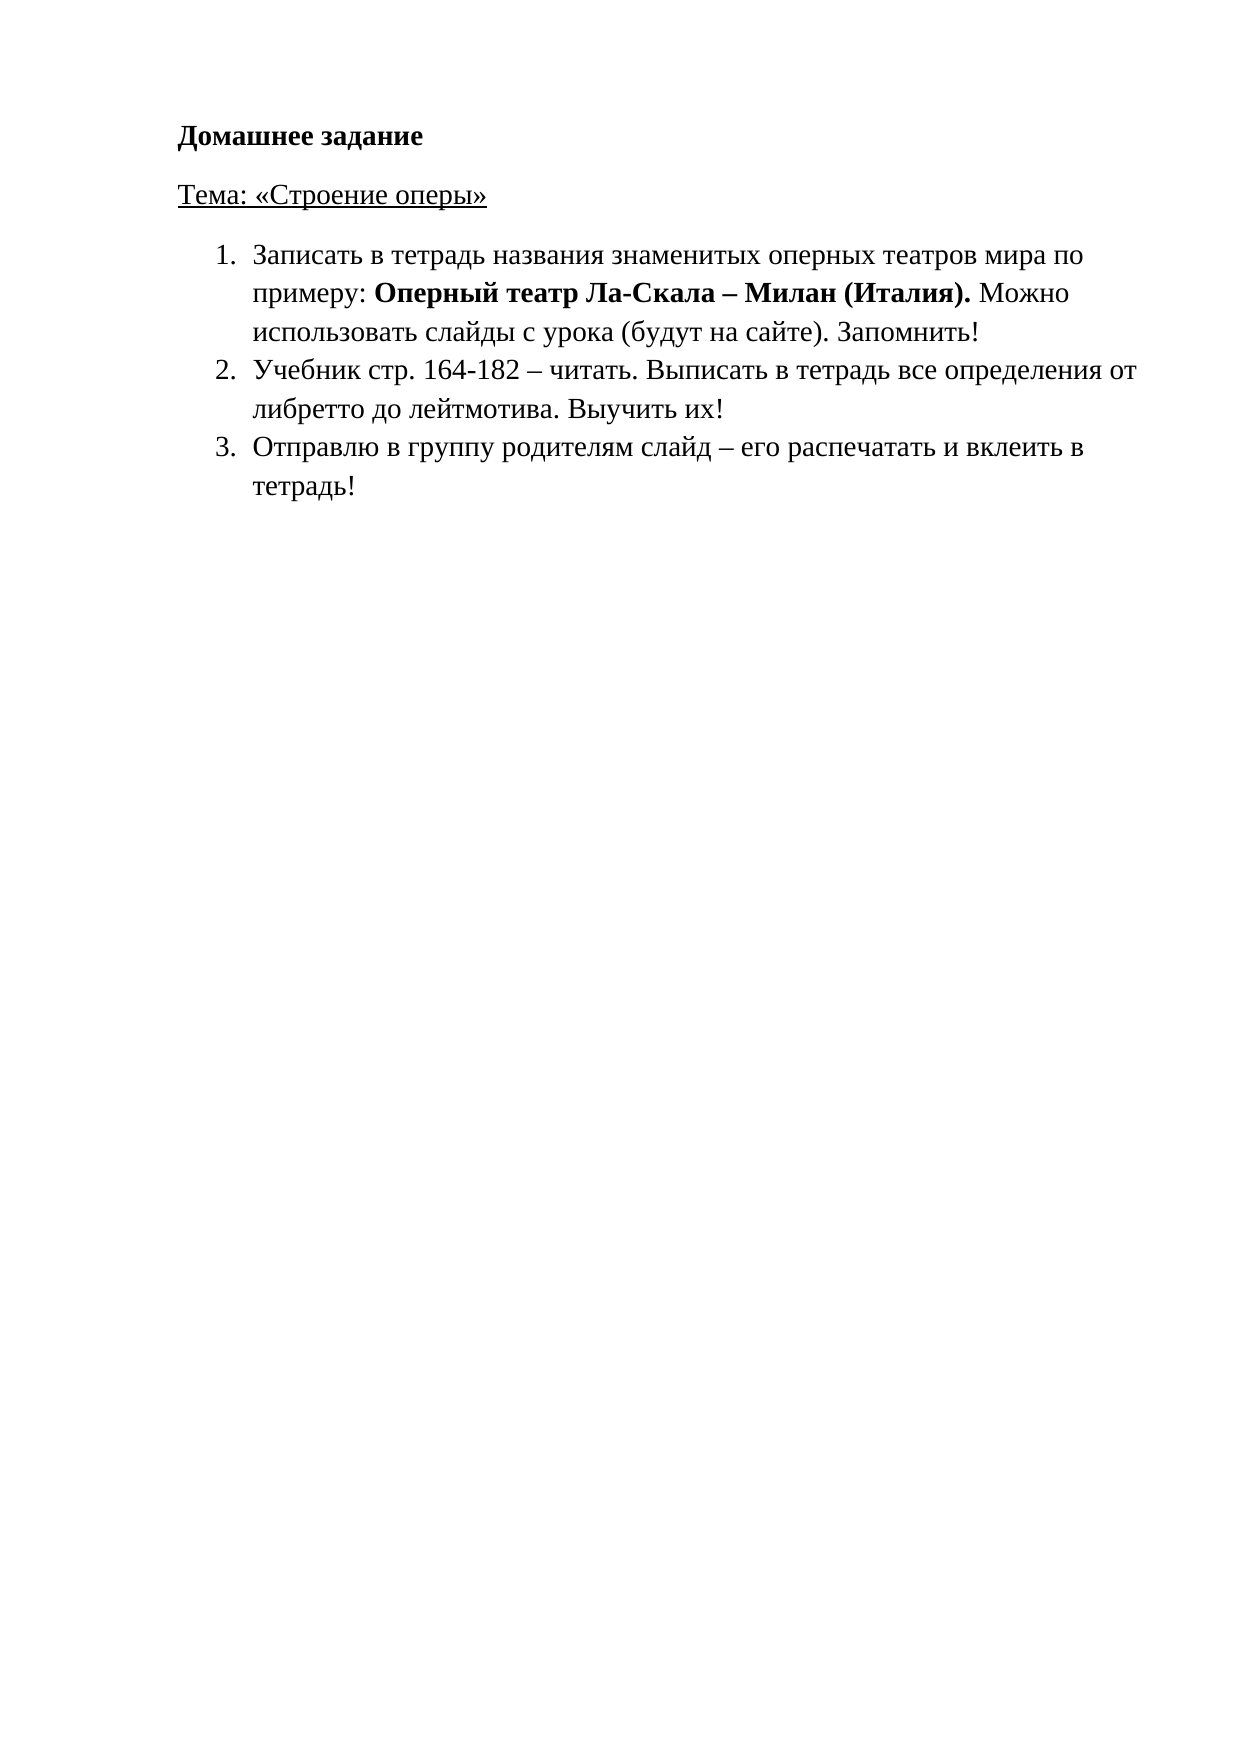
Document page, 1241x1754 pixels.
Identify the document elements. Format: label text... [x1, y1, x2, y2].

text Тема: «Строение оперы» [177, 177, 1152, 211]
list Отправлю в группу родителям слайд – его распечатать и вклеить в тетрадь! [215, 429, 1152, 502]
list Учебник стр. 164-182 – читать. Выписать в тетрадь все определения от либретто до лейтмотива. Выучить их! [215, 352, 1152, 424]
text Домашнее задание [177, 118, 1152, 152]
list Записать в тетрадь названия знаменитых оперных театров мира по примеру: Оперный театр Ла-Скала – Милан (Италия). Можно использовать слайды с урока (будут на сайте). Запомнить! [215, 237, 1152, 347]
